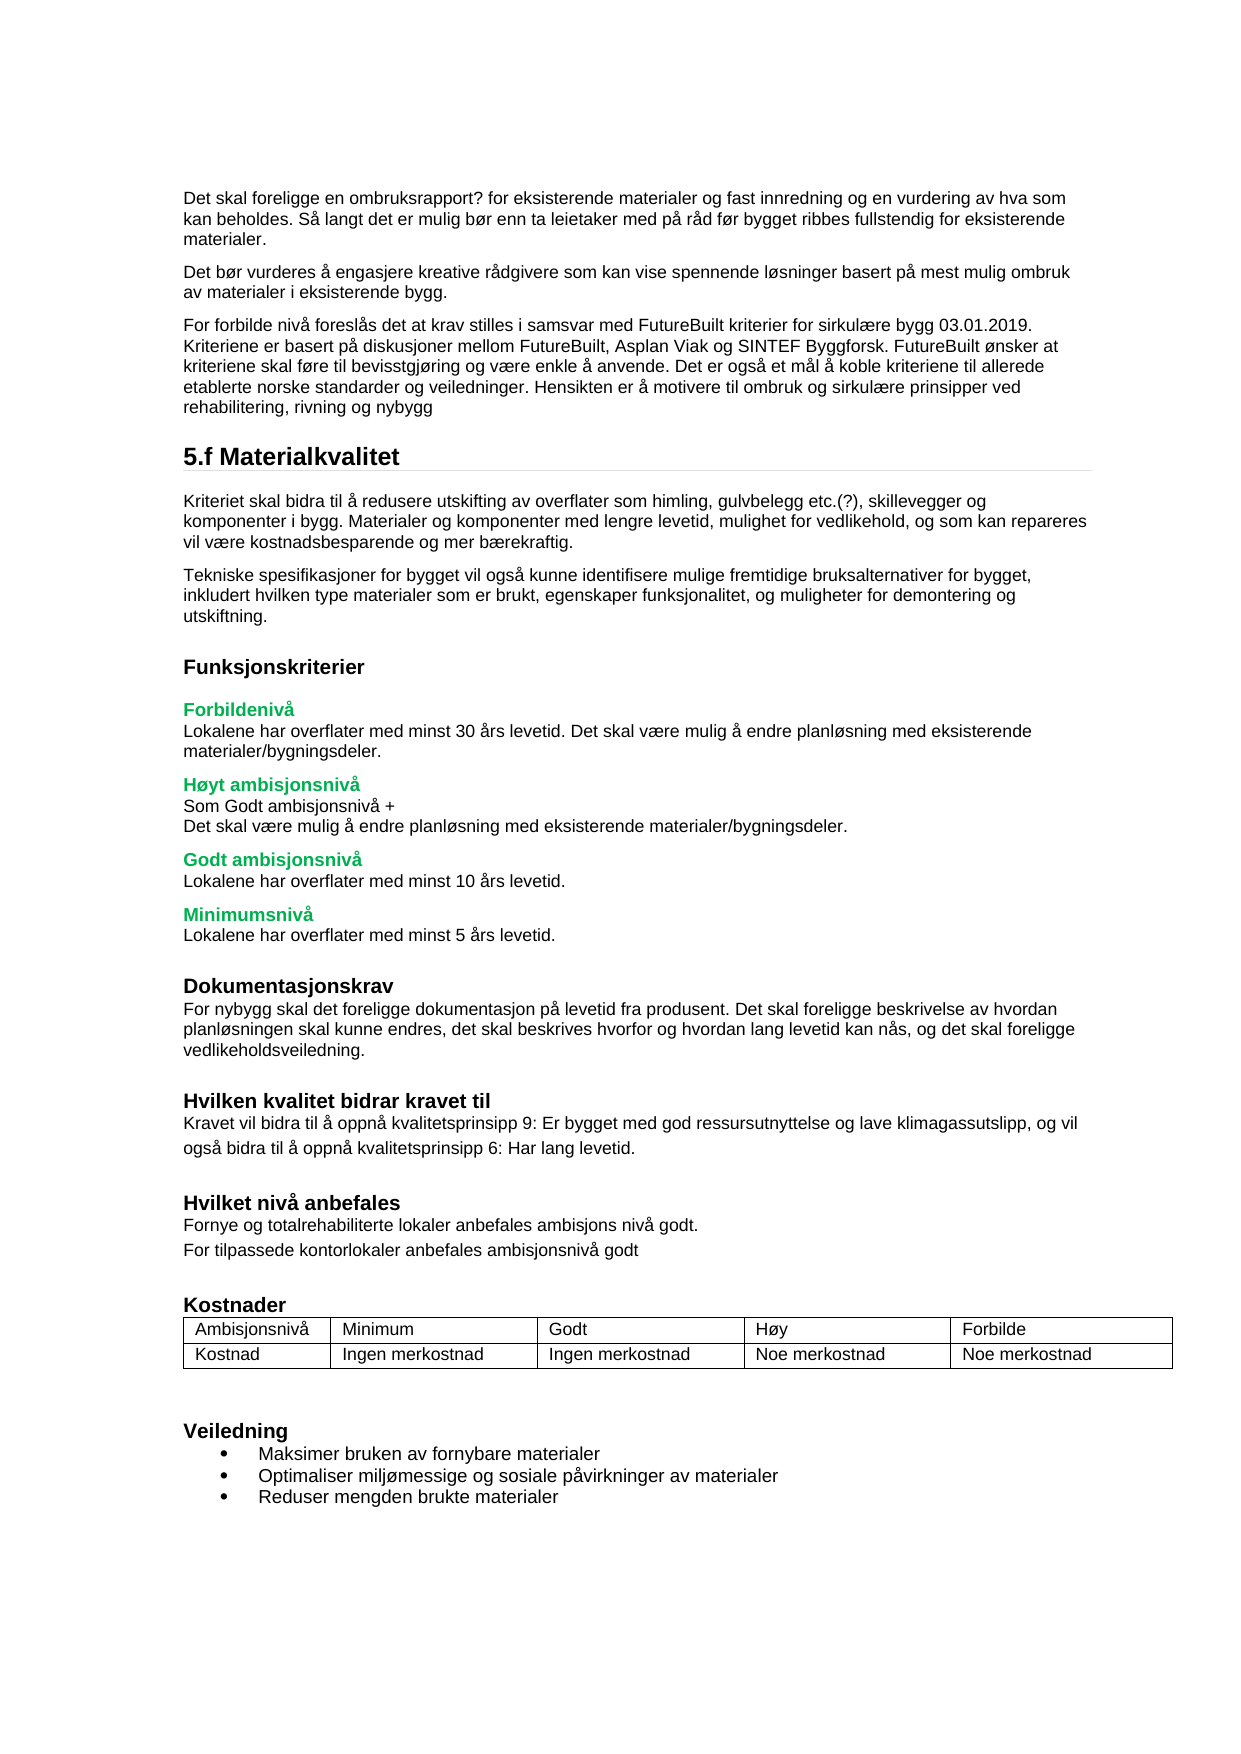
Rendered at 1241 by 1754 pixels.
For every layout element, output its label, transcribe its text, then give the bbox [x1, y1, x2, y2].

table_header Ambisjonsnivå [184, 1318, 330, 1343]
text For forbilde nivå foreslås det at krav stilles i samsvar med FutureBuilt kriterier for sirkulære bygg 03.01.2019. Kriteriene er basert på diskusjoner mellom FutureBuilt, Asplan Viak og SINTEF Byggforsk. FutureBuilt ønsker at kriteriene skal føre til bevisstgjøring og være enkle å anvende. Det er også et mål å koble kriteriene til allerede etablerte norske standarder og veiledninger. Hensikten er å motivere til ombruk og sirkulære prinsipper ved rehabilitering, rivning og nybygg [183, 315, 1092, 417]
table_cell Ingen merkostnad [538, 1344, 744, 1368]
subtitle Dokumentasjonskrav [183, 975, 1092, 999]
table_header Godt [538, 1318, 744, 1343]
text For nybygg skal det foreligge dokumentasjon på levetid fra produsent. Det skal foreligge beskrivelse av hvordan planløsningen skal kunne endres, det skal beskrives hvorfor og hvordan lang levetid kan nås, og det skal foreligge vedlikeholdsveiledning. [183, 999, 1092, 1060]
subtitle Veiledning [183, 1419, 1092, 1443]
text Det bør vurderes å engasjere kreative rådgivere som kan vise spennende løsninger basert på mest mulig ombruk av materialer i eksisterende bygg. [183, 262, 1092, 303]
table_cell Noe merkostnad [745, 1344, 950, 1368]
list Maksimer bruken av fornybare materialer [221, 1443, 1092, 1464]
subtitle Kostnader [183, 1293, 1092, 1317]
text Kravet vil bidra til å oppnå kvalitetsprinsipp 9: Er bygget med god ressursutnyttelse og lave klimagassutslipp, og vil også bidra til å oppnå kvalitetsprinsipp 6: Har lang levetid. [183, 1113, 1092, 1158]
subtitle Hvilket nivå anbefales [183, 1191, 1092, 1215]
text Det skal foreligge en ombruksrapport? for eksisterende materialer og fast innredning og en vurdering av hva som kan beholdes. Så langt det er mulig bør enn ta leietaker med på råd før bygget ribbes fullstendig for eksisterende materialer. [183, 188, 1092, 249]
text Minimumsnivå [183, 903, 1092, 925]
text Som Godt ambisjonsnivå + Det skal være mulig å endre planløsning med eksisterende materialer/bygningsdeler. [183, 796, 1092, 837]
text Godt ambisjonsnivå [183, 849, 1092, 871]
table_header Forbilde [951, 1318, 1172, 1343]
text Lokalene har overflater med minst 30 års levetid. Det skal være mulig å endre planløsning med eksisterende materialer/bygningsdeler. [183, 721, 1092, 762]
table_cell Ingen merkostnad [331, 1344, 537, 1368]
table_header Minimum [331, 1318, 537, 1343]
text Kriteriet skal bidra til å redusere utskifting av overflater som himling, gulvbelegg etc.(?), skillevegger og komponenter i bygg. Materialer og komponenter med lengre levetid, mulighet for vedlikehold, og som kan repareres vil være kostnadsbesparende og mer bærekraftig. [183, 491, 1092, 552]
text Lokalene har overflater med minst 5 års levetid. [183, 925, 1092, 946]
text For tilpassede kontorlokaler anbefales ambisjonsnivå godt [183, 1239, 1092, 1260]
text Tekniske spesifikasjoner for bygget vil også kunne identifisere mulige fremtidige bruksalternativer for bygget, inkludert hvilken type materialer som er brukt, egenskaper funksjonalitet, og muligheter for demontering og utskiftning. [183, 564, 1092, 626]
list Reduser mengden brukte materialer [221, 1486, 1092, 1508]
text Fornye og totalrehabiliterte lokaler anbefales ambisjons nivå godt. [183, 1215, 1092, 1236]
text Høyt ambisjonsnivå [183, 774, 1092, 796]
subtitle Hvilken kvalitet bidrar kravet til [183, 1089, 1092, 1113]
table_header Høy [745, 1318, 950, 1343]
list Optimaliser miljømessige og sosiale påvirkninger av materialer [221, 1464, 1092, 1486]
subtitle Funksjonskriterier [183, 655, 1092, 679]
table_cell Noe merkostnad [951, 1344, 1172, 1368]
text Forbildenivå [183, 699, 1092, 721]
text Lokalene har overflater med minst 10 års levetid. [183, 871, 1092, 891]
table_cell Kostnad [184, 1344, 330, 1368]
subtitle 5.f Materialkvalitet [183, 446, 1092, 470]
